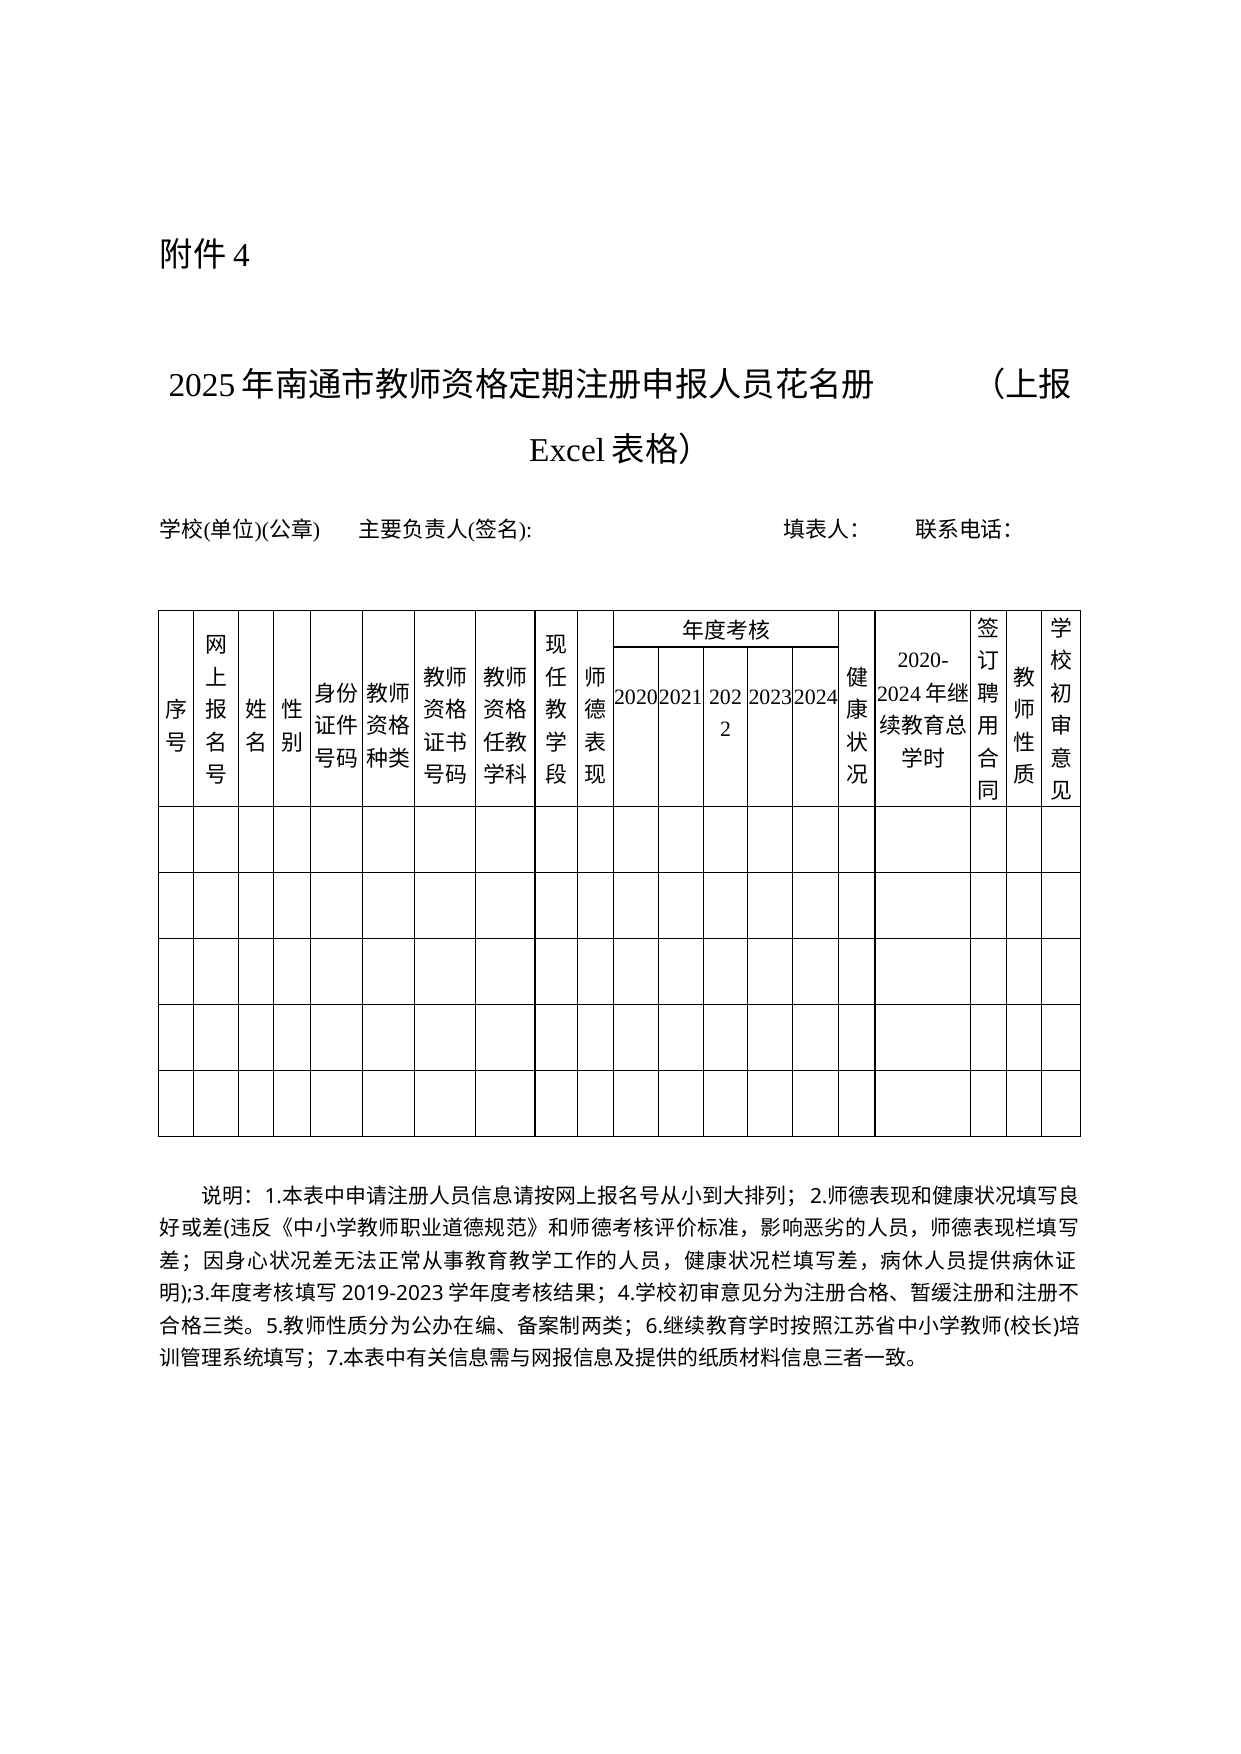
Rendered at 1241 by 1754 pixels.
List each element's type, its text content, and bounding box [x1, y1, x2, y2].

table_header 教师性质 [1007, 611, 1041, 806]
table_cell [971, 873, 1006, 938]
table_cell [536, 1005, 577, 1070]
table_cell [415, 1005, 475, 1070]
table_cell [876, 873, 970, 938]
table_cell [614, 939, 658, 1004]
table_cell [659, 1071, 703, 1136]
table_cell [274, 1005, 310, 1070]
table_cell [363, 939, 414, 1004]
table_cell [748, 873, 792, 938]
table_cell [194, 807, 238, 872]
table_header 现任 教学 段 [536, 611, 577, 806]
table_cell [363, 807, 414, 872]
table_cell [1007, 873, 1041, 938]
table_cell [578, 807, 613, 872]
table_cell [971, 939, 1006, 1004]
table_cell [311, 1005, 362, 1070]
table_cell [415, 873, 475, 938]
table_cell [536, 1071, 577, 1136]
table_cell [793, 1005, 838, 1070]
table_header 姓名 [239, 611, 273, 806]
table_cell [274, 807, 310, 872]
table_cell [239, 939, 273, 1004]
table_cell [239, 873, 273, 938]
table_cell [159, 1071, 193, 1136]
table_cell [704, 873, 747, 938]
table_header 身份证件号码 [311, 611, 362, 806]
table_cell [614, 1005, 658, 1070]
table_cell [476, 873, 534, 938]
table_cell [159, 807, 193, 872]
table_cell [311, 873, 362, 938]
table_cell [194, 939, 238, 1004]
text 附件4 [159, 219, 1101, 284]
table_cell [274, 873, 310, 938]
table_cell [614, 1071, 658, 1136]
table_cell [536, 807, 577, 872]
table_cell [971, 1071, 1006, 1136]
table_cell [793, 807, 838, 872]
table_cell [311, 939, 362, 1004]
text 学校(单位)(公章) 主要负责人(签名): 填表人： 联系电话： [159, 512, 1081, 544]
table_header 序号 [159, 611, 193, 806]
table_cell [578, 1071, 613, 1136]
table_cell [793, 873, 838, 938]
table_header 2020-2024年继续教育总学时 [876, 611, 970, 806]
table_cell [748, 939, 792, 1004]
table_cell [659, 1005, 703, 1070]
table_cell 2021 [659, 648, 703, 806]
table_header 年度考核 [614, 611, 838, 646]
table_cell [748, 807, 792, 872]
table_cell [659, 939, 703, 1004]
table_cell [536, 939, 577, 1004]
table_cell [363, 1005, 414, 1070]
table_cell [476, 807, 534, 872]
table_cell [194, 1071, 238, 1136]
table_header 健康状况 [839, 611, 874, 806]
table_cell [839, 939, 874, 1004]
table_cell [476, 1071, 534, 1136]
table_cell [274, 1071, 310, 1136]
text 2025年南通市教师资格定期注册申报人员花名册 （上报Excel表格） [159, 349, 1081, 479]
table_cell 2023 [748, 648, 792, 806]
table_cell [159, 873, 193, 938]
table_cell [159, 939, 193, 1004]
table_cell 2024 [793, 648, 838, 806]
table_cell [1042, 939, 1080, 1004]
table_cell [578, 1005, 613, 1070]
table_cell [659, 873, 703, 938]
table_cell [876, 939, 970, 1004]
table_cell [793, 939, 838, 1004]
table_cell [1007, 1005, 1041, 1070]
table_cell [1007, 807, 1041, 872]
table_cell [578, 873, 613, 938]
table_header 教师资格证书号码 [415, 611, 475, 806]
table_cell [415, 1071, 475, 1136]
table_header 教师资格种类 [363, 611, 414, 806]
table_cell 2022 [704, 648, 747, 806]
table_cell [194, 873, 238, 938]
table_cell [274, 939, 310, 1004]
table_header 教师资格任教学科 [476, 611, 534, 806]
table_header 学校初审意见 [1042, 611, 1080, 806]
table_cell [194, 1005, 238, 1070]
table_cell [839, 807, 874, 872]
table_cell [415, 807, 475, 872]
table_cell [476, 939, 534, 1004]
table_cell [704, 807, 747, 872]
table_cell [1042, 1071, 1080, 1136]
table_cell [239, 807, 273, 872]
table_cell [614, 807, 658, 872]
table_cell [415, 939, 475, 1004]
table_cell [876, 1071, 970, 1136]
table_cell [971, 807, 1006, 872]
table_cell [1042, 1005, 1080, 1070]
table_cell [239, 1005, 273, 1070]
table_cell [704, 1071, 747, 1136]
table_cell [476, 1005, 534, 1070]
table_cell [748, 1005, 792, 1070]
table_cell [748, 1071, 792, 1136]
table_cell [839, 1005, 874, 1070]
table_cell [363, 873, 414, 938]
table_cell [311, 1071, 362, 1136]
table_cell 2020 [614, 648, 658, 806]
table_cell [704, 1005, 747, 1070]
table_cell [1042, 807, 1080, 872]
table_cell [839, 1071, 874, 1136]
table_cell [704, 939, 747, 1004]
table_cell [239, 1071, 273, 1136]
table_cell [659, 807, 703, 872]
list 说明：1.本表中申请注册人员信息请按网上报名号从小到大排列；2.师德表现和健康状况填写良好或差(违反《中小学教师职业道德规范》和师德考核评价标准，影响恶劣的人员，师德表现栏填写差；因身心状况差无法正常从事教育教学工作的人员，健康状况栏填写差，病休人员提供病休证明);3.年度考核填写2019-2023学年度考核结果；4.学校初审意见分为注册合格、暂缓注册和注册不合格三类。5.教师性质分为公办在编、备案制两类；6.继续教育学时按照江苏省中小学教师(校长)培训管理系统填写；7.本表中有关信息需与网报信息及提供的纸质材料信息三者一致。 [159, 1178, 1081, 1373]
table_cell [876, 1005, 970, 1070]
table_cell [1007, 939, 1041, 1004]
table_cell [159, 1005, 193, 1070]
table_cell [793, 1071, 838, 1136]
table_cell [1007, 1071, 1041, 1136]
table_cell [536, 873, 577, 938]
table_header 师德表现 [578, 611, 613, 806]
table_header 性别 [274, 611, 310, 806]
table_cell [311, 807, 362, 872]
table_header 网 上 报 名 号 [194, 611, 238, 806]
table_cell [614, 873, 658, 938]
table_header 签订聘用合同 [971, 611, 1006, 806]
table_cell [578, 939, 613, 1004]
table_cell [1042, 873, 1080, 938]
table_cell [839, 873, 874, 938]
table_cell [971, 1005, 1006, 1070]
table_cell [876, 807, 970, 872]
table_cell [363, 1071, 414, 1136]
